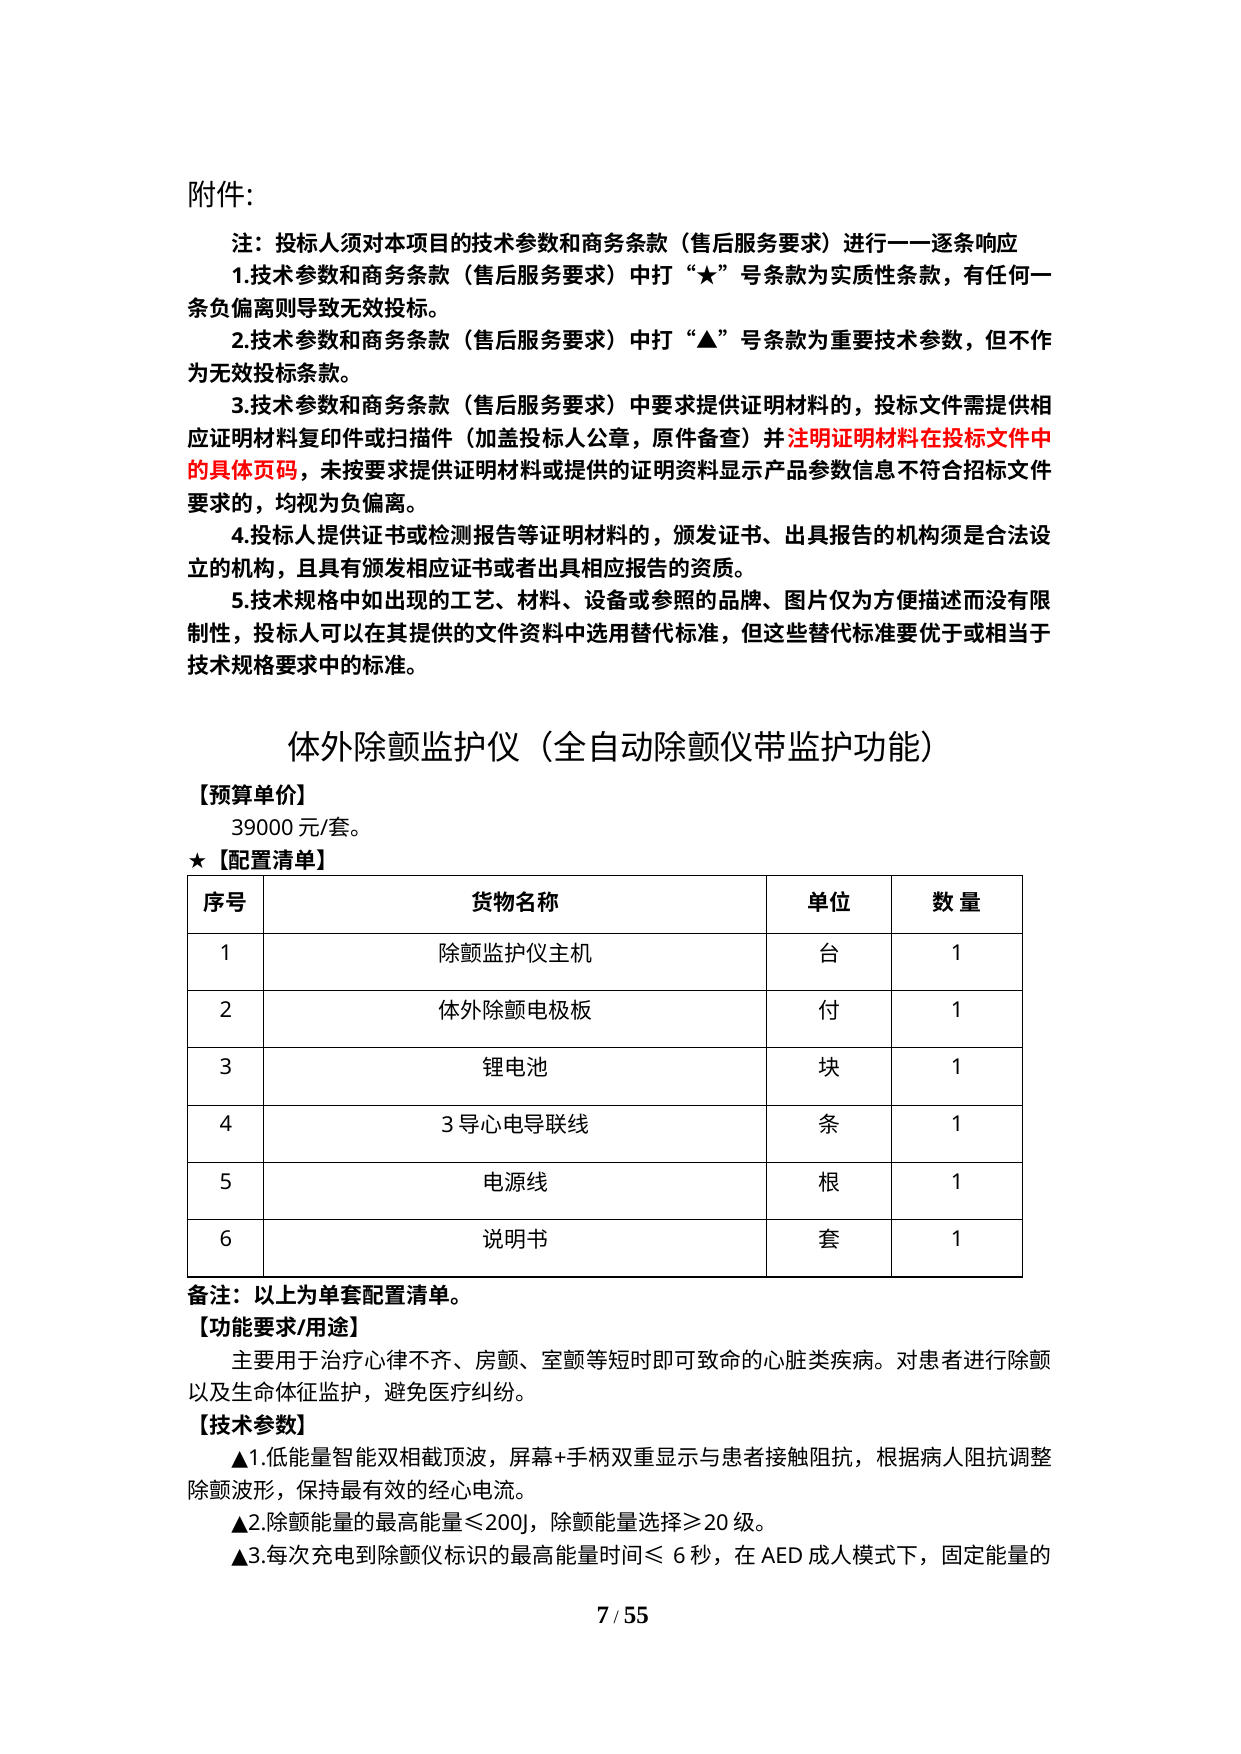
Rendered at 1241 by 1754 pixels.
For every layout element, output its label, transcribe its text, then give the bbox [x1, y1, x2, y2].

text 2.技术参数和商务条款（售后服务要求）中打“▲”号条款为重要技术参数，但不作为无效投标条款。 [187, 323, 1053, 388]
text 1.技术参数和商务条款（售后服务要求）中打“★”号条款为实质性条款，有任何一条负偏离则导致无效投标。 [187, 258, 1053, 323]
text 主要用于治疗心律不齐、房颤、室颤等短时即可致命的心脏类疾病。对患者进行除颤以及生命体征监护，避免医疗纠纷。 [187, 1342, 1053, 1407]
text 4.投标人提供证书或检测报告等证明材料的，颁发证书、出具报告的机构须是合法设立的机构，且具有颁发相应证书或者出具相应报告的资质。 [187, 518, 1053, 583]
table_cell 6 [188, 1220, 263, 1276]
table_cell 3导心电导联线 [264, 1106, 766, 1162]
table_cell 台 [767, 934, 891, 990]
text 附件: [187, 160, 1053, 225]
table_cell 除颤监护仪主机 [264, 934, 766, 990]
table_cell 条 [767, 1106, 891, 1162]
table_cell 付 [767, 991, 891, 1047]
table_cell 根 [767, 1163, 891, 1219]
text 【预算单价】 [187, 778, 1053, 810]
table_cell 3 [188, 1048, 263, 1104]
table_cell 1 [892, 1106, 1022, 1162]
table_cell 5 [188, 1163, 263, 1219]
table_cell 1 [892, 934, 1022, 990]
table_cell 2 [188, 991, 263, 1047]
text 备注：以上为单套配置清单。 [187, 1277, 1053, 1310]
table_header 序号 [188, 876, 263, 933]
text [187, 1537, 1053, 1570]
text 39000元/套。 [231, 810, 1053, 843]
table_cell 1 [188, 934, 263, 990]
table_cell 块 [767, 1048, 891, 1104]
list 注：投标人须对本项目的技术参数和商务条款（售后服务要求）进行一一逐条响应 [187, 225, 1053, 258]
table_cell 1 [892, 991, 1022, 1047]
table_cell 1 [892, 1163, 1022, 1219]
table_cell 说明书 [264, 1220, 766, 1276]
text ▲1.低能量智能双相截顶波，屏幕+手柄双重显示与患者接触阻抗，根据病人阻抗调整除颤波形，保持最有效的经心电流。 [187, 1440, 1053, 1505]
table_cell 4 [188, 1106, 263, 1162]
text 5.技术规格中如出现的工艺、材料、设备或参照的品牌、图片仅为方便描述而没有限制性，投标人可以在其提供的文件资料中选用替代标准，但这些替代标准要优于或相当于技术规格要求中的标准。 [187, 583, 1053, 680]
text 3.技术参数和商务条款（售后服务要求）中要求提供证明材料的，投标文件需提供相应证明材料复印件或扫描件（加盖投标人公章，原件备查）并注明证明材料在投标文件中的具体页码，未按要求提供证明材料或提供的证明资料显示产品参数信息不符合招标文件要求的，均视为负偏离。 [187, 388, 1053, 518]
table_cell 套 [767, 1220, 891, 1276]
text 【技术参数】 [187, 1407, 1053, 1440]
table_header 货物名称 [264, 876, 766, 933]
table_cell 1 [892, 1220, 1022, 1276]
table_cell 锂电池 [264, 1048, 766, 1104]
table_cell 电源线 [264, 1163, 766, 1219]
table_cell 体外除颤电极板 [264, 991, 766, 1047]
table_cell 1 [892, 1048, 1022, 1104]
text 【功能要求/用途】 [187, 1310, 1053, 1342]
text ★【配置清单】 [187, 843, 1053, 875]
table_header 单位 [767, 876, 891, 933]
text ▲2.除颤能量的最高能量≤200J，除颤能量选择≥20级。 [187, 1505, 1053, 1537]
table_header 数 量 [892, 876, 1022, 933]
text 体外除颤监护仪（全自动除颤仪带监护功能） [187, 713, 1053, 778]
